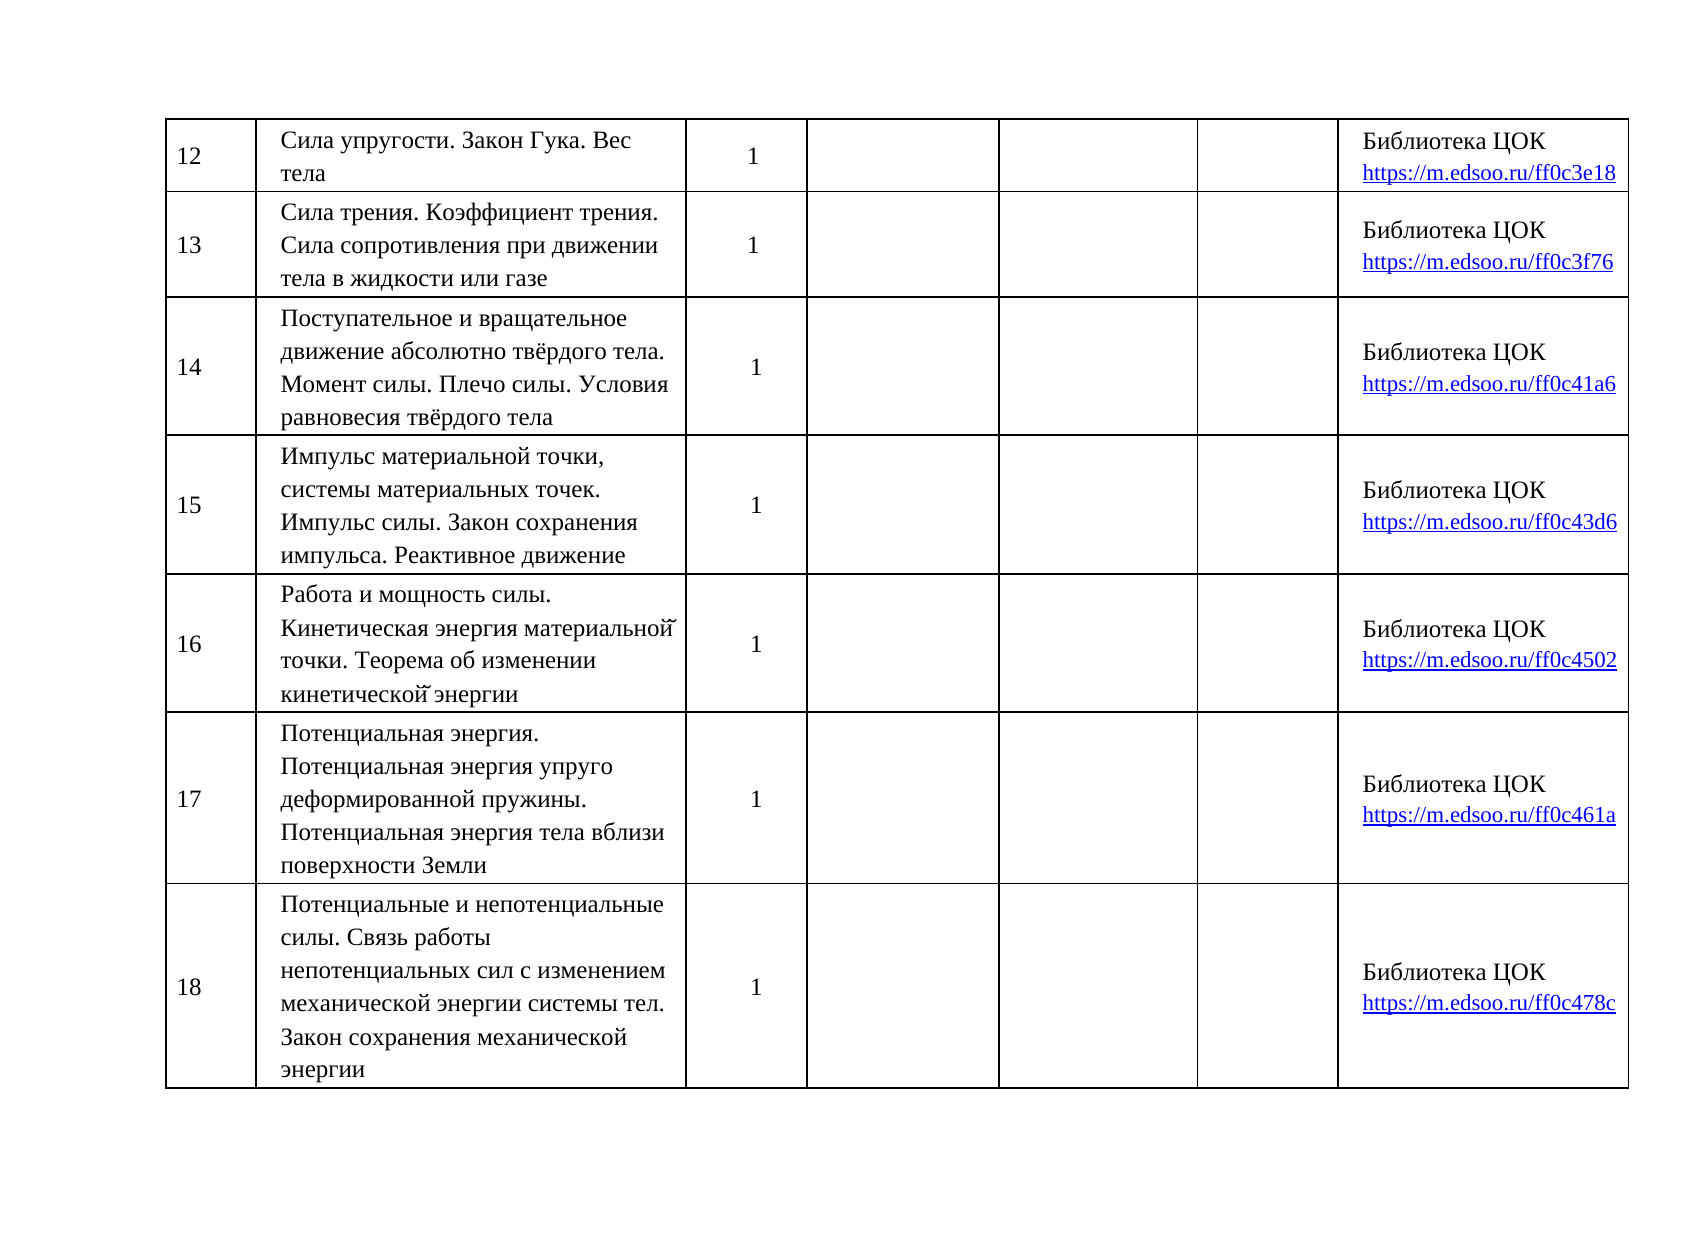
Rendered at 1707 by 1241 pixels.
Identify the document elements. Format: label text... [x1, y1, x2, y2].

table_cell 12 [167, 120, 255, 191]
table_cell Библиотека ЦОК https://m.edsoo.ru/ff0c3e18 [1339, 120, 1628, 191]
table_cell 1 [687, 884, 806, 1087]
table_cell [808, 120, 998, 191]
table_cell 1 [687, 120, 806, 191]
table_cell [808, 298, 998, 434]
table_cell [1198, 298, 1337, 434]
table_cell 1 [687, 575, 806, 711]
table_cell 17 [167, 713, 255, 883]
table_cell 14 [167, 298, 255, 434]
table_cell [1000, 575, 1197, 711]
table_cell [1000, 436, 1197, 573]
table_cell [1198, 884, 1337, 1087]
table_cell Импульс материальной точки, системы материальных точек. Импульс силы. Закон сохранения импульса. Реактивное движение [257, 436, 685, 573]
table_cell 1 [687, 298, 806, 434]
table_cell Работа и мощность силы. Кинетическая энергия материальной̆ точки. Теорема об изменении кинетической̆ энергии [257, 575, 685, 711]
table_cell [1000, 713, 1197, 883]
table_cell 1 [687, 192, 806, 296]
table_cell [1000, 884, 1197, 1087]
table_cell Сила трения. Коэффициент трения. Сила сопротивления при движении тела в жидкости или газе [257, 192, 685, 296]
table_cell Потенциальная энергия. Потенциальная энергия упруго деформированной пружины. Потенциальная энергия тела вблизи поверхности Земли [257, 713, 685, 883]
table_cell [1000, 298, 1197, 434]
table_cell Библиотека ЦОК https://m.edsoo.ru/ff0c41a6 [1339, 298, 1628, 434]
table_cell Потенциальные и непотенциальные силы. Связь работы непотенциальных сил с изменением механической энергии системы тел. Закон сохранения механической энергии [257, 884, 685, 1087]
table_cell [1198, 436, 1337, 573]
table_cell [1198, 575, 1337, 711]
table_cell 1 [687, 436, 806, 573]
table_cell Библиотека ЦОК https://m.edsoo.ru/ff0c4502 [1339, 575, 1628, 711]
table_cell Библиотека ЦОК https://m.edsoo.ru/ff0c478c [1339, 884, 1628, 1087]
table_cell Поступательное и вращательное движение абсолютно твёрдого тела. Момент силы. Плечо силы. Условия равновесия твёрдого тела [257, 298, 685, 434]
table_cell 1 [687, 713, 806, 883]
table_cell 13 [167, 192, 255, 296]
table_cell [1198, 713, 1337, 883]
table_cell [1000, 120, 1197, 191]
table_cell [808, 436, 998, 573]
table_cell [808, 575, 998, 711]
table_cell 16 [167, 575, 255, 711]
table_cell [808, 884, 998, 1087]
table_cell 18 [167, 884, 255, 1087]
table_cell 15 [167, 436, 255, 573]
table_cell [808, 192, 998, 296]
table_cell [1198, 192, 1337, 296]
table_cell Библиотека ЦОК https://m.edsoo.ru/ff0c461a [1339, 713, 1628, 883]
table_cell Библиотека ЦОК https://m.edsoo.ru/ff0c43d6 [1339, 436, 1628, 573]
table_cell Библиотека ЦОК https://m.edsoo.ru/ff0c3f76 [1339, 192, 1628, 296]
table_cell [1198, 120, 1337, 191]
table_cell [808, 713, 998, 883]
table_cell Сила упругости. Закон Гука. Вес тела [257, 120, 685, 191]
table_cell [1000, 192, 1197, 296]
